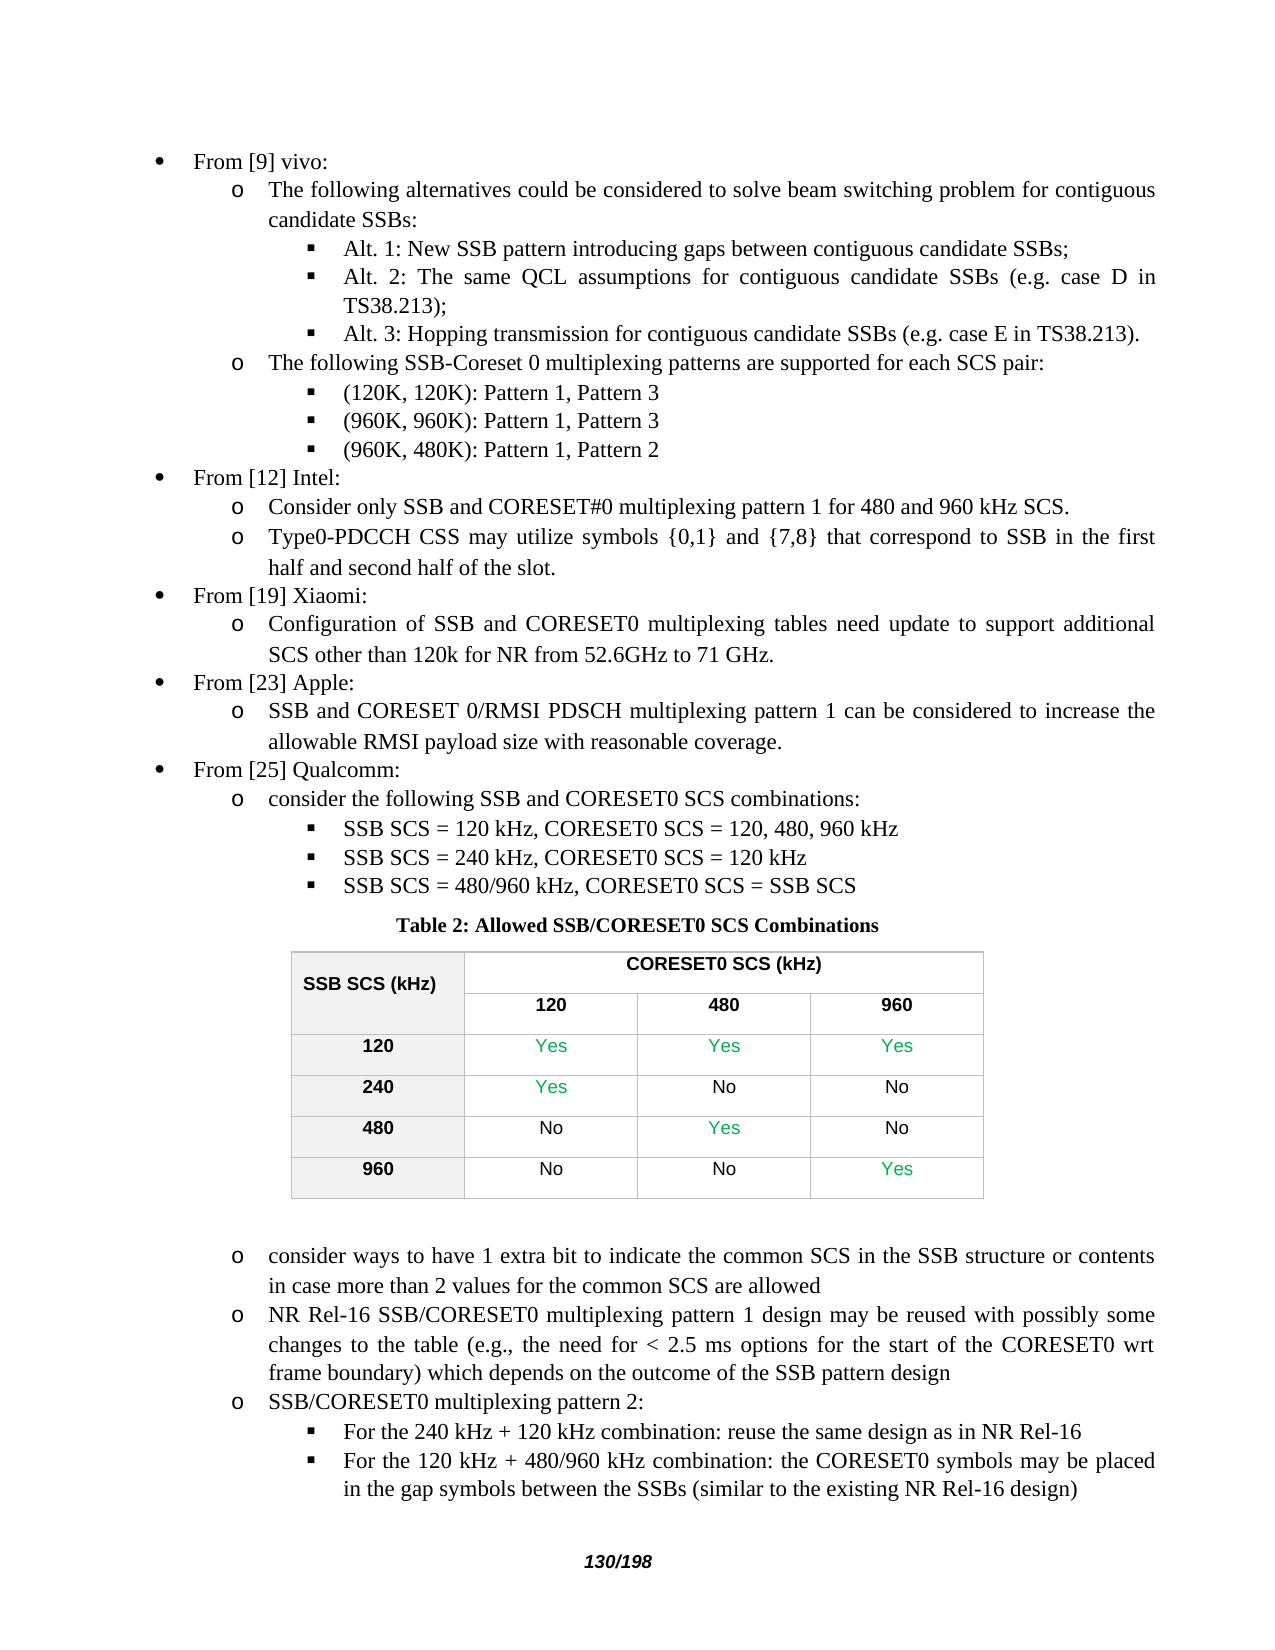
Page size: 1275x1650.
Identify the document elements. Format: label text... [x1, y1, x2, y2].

list The following SSB-Coreset 0 multiplexing patterns are supported for each SCS pair: [231, 349, 1157, 377]
list SSB and CORESET 0/RMSI PDSCH multiplexing pattern 1 can be considered to increase the allowable RMSI payload size with reasonable coverage. [231, 698, 1157, 754]
list From [9] vivo: [156, 148, 1157, 174]
list From [12] Intel: [156, 464, 1157, 491]
list (120K, 120K): Pattern 1, Pattern 3 [306, 379, 1157, 405]
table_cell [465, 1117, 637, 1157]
list SSB SCS = 120 kHz, CORESET0 SCS = 120, 480, 960 kHz [306, 815, 1157, 842]
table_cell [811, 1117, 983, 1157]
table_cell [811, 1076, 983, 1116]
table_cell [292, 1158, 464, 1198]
list SSB/CORESET0 multiplexing pattern 2: [231, 1388, 1157, 1416]
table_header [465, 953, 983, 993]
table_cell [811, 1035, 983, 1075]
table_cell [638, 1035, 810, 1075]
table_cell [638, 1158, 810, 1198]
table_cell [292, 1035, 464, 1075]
list consider ways to have 1 extra bit to indicate the common SCS in the SSB structure or contents in case more than 2 values for the common SCS are allowed [231, 1242, 1157, 1299]
list consider the following SSB and CORESET0 SCS combinations: [231, 785, 1157, 813]
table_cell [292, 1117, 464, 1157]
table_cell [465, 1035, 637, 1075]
list From [19] Xiaomi: [156, 582, 1157, 608]
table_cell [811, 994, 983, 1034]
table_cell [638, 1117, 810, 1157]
list From [25] Qualcomm: [156, 756, 1157, 783]
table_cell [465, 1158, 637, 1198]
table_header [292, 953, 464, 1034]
list Alt. 3: Hopping transmission for contiguous candidate SSBs (e.g. case E in TS38.213). [306, 320, 1157, 347]
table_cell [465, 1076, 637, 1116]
list Alt. 1: New SSB pattern introducing gaps between contiguous candidate SSBs; [306, 235, 1157, 261]
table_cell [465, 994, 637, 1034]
list SSB SCS = 240 kHz, CORESET0 SCS = 120 kHz [306, 844, 1157, 870]
list (960K, 960K): Pattern 1, Pattern 3 [306, 407, 1157, 434]
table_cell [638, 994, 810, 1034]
list From [23] Apple: [156, 669, 1157, 696]
list SSB SCS = 480/960 kHz, CORESET0 SCS = SSB SCS [306, 872, 1157, 898]
list (960K, 480K): Pattern 1, Pattern 2 [306, 436, 1157, 462]
list Consider only SSB and CORESET#0 multiplexing pattern 1 for 480 and 960 kHz SCS. [231, 493, 1157, 521]
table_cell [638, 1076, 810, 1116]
list Alt. 2: The same QCL assumptions for contiguous candidate SSBs (e.g. case D in TS38.213); [306, 263, 1157, 318]
list Type0-PDCCH CSS may utilize symbols {0,1} and {7,8} that correspond to SSB in the first half and second half of the slot. [231, 523, 1157, 580]
list For the 240 kHz + 120 kHz combination: reuse the same design as in NR Rel-16 [306, 1418, 1157, 1445]
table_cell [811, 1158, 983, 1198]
list NR Rel-16 SSB/CORESET0 multiplexing pattern 1 design may be reused with possibly some changes to the table (e.g., the need for < 2.5 ms options for the start of the CORESET0 wrt frame boundary) which depends on the outcome of the SSB pattern design [231, 1301, 1157, 1386]
list Configuration of SSB and CORESET0 multiplexing tables need update to support additional SCS other than 120k for NR from 52.6GHz to 71 GHz. [231, 610, 1157, 667]
list For the 120 kHz + 480/960 kHz combination: the CORESET0 symbols may be placed in the gap symbols between the SSBs (similar to the existing NR Rel-16 design) [306, 1447, 1157, 1502]
list The following alternatives could be considered to solve beam switching problem for contiguous candidate SSBs: [231, 176, 1157, 233]
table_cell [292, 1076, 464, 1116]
